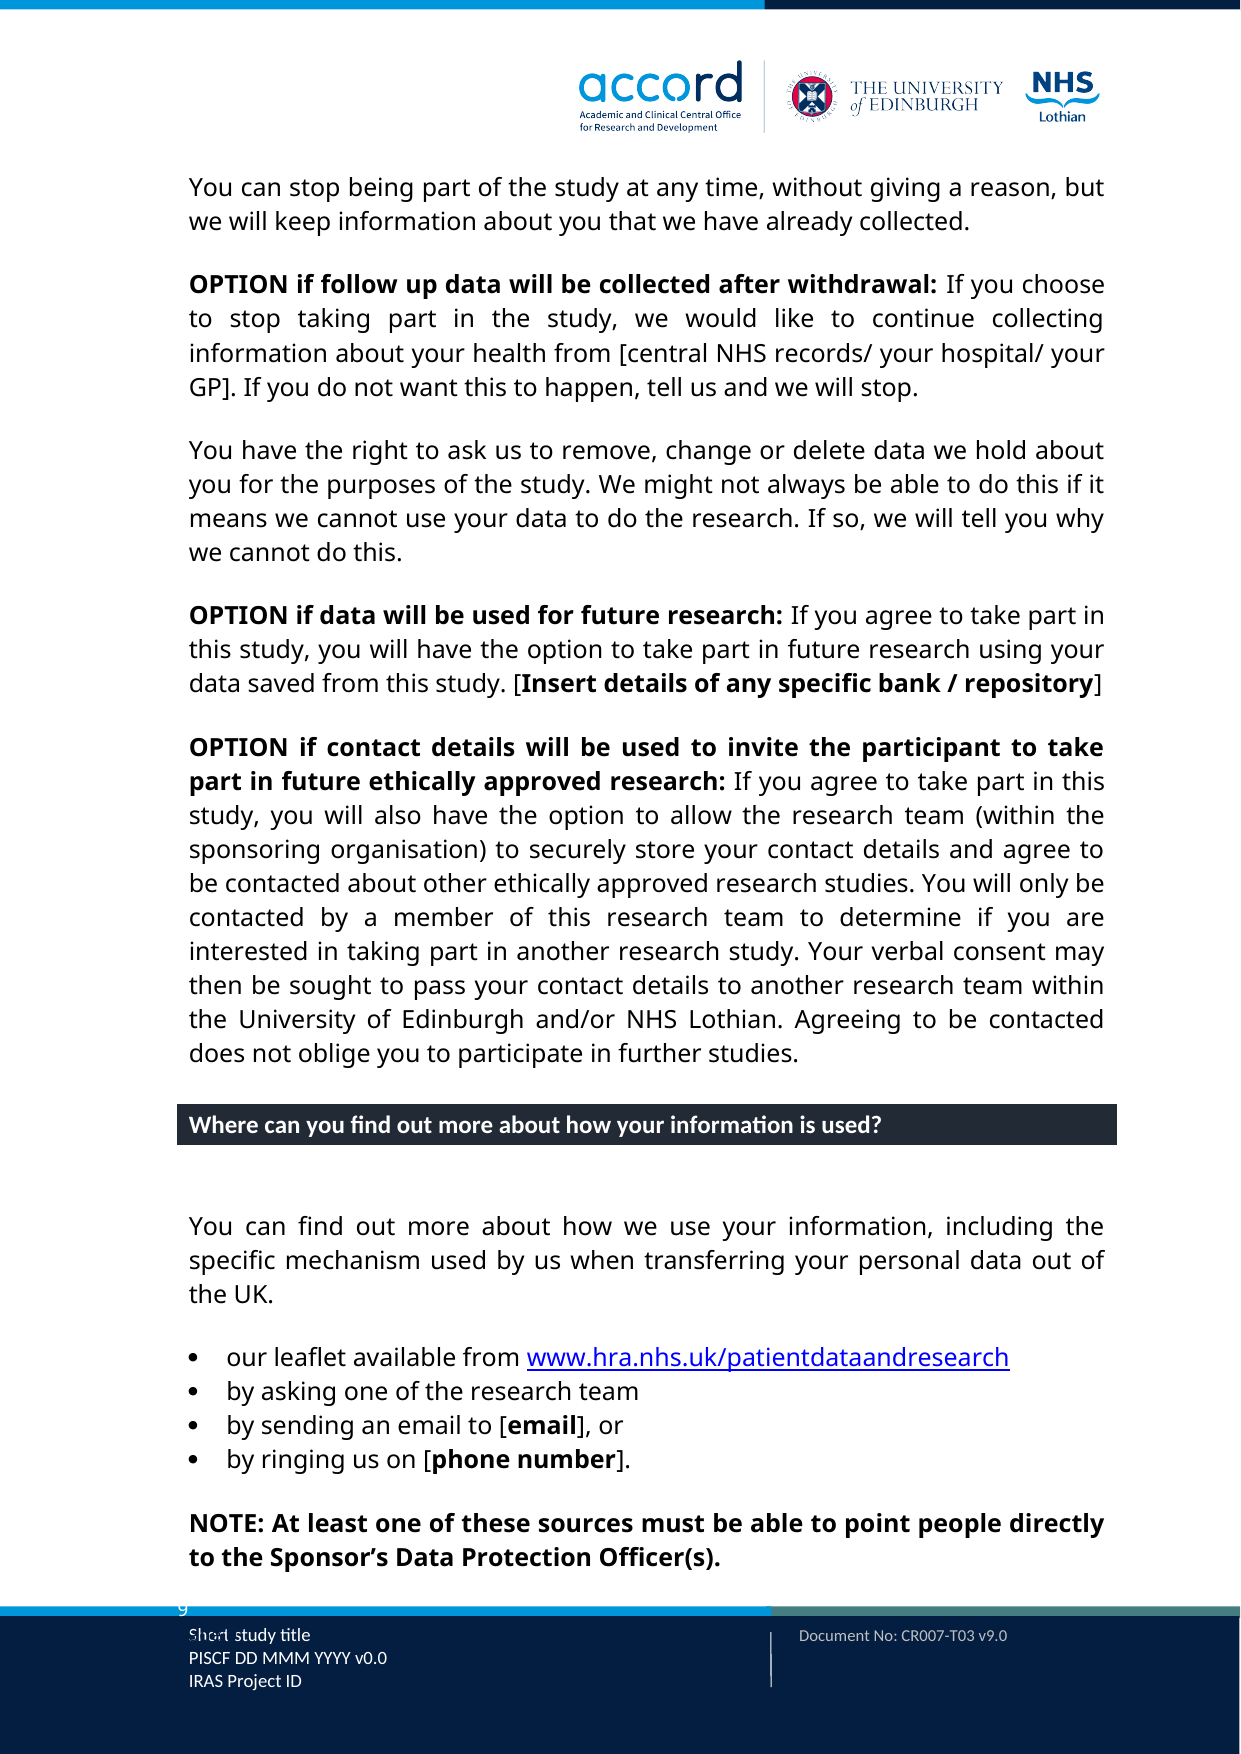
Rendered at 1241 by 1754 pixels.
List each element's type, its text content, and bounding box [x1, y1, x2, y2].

table_cell You can find out more about how we use your information, including the specific mechanism used by us when transferring your personal data out of the UK. our leaflet available from www.hra.nhs.uk/patientdataandresearch by asking one of the research team by sending an email to [email], or by ringing us on [phone number]. NOTE: At least one of these sources must be able to point people directly to the Sponsor’s Data Protection Officer(s). [177, 1145, 1117, 1573]
picture [573, 53, 1105, 141]
table_header Where can you find out more about how your information is used? [177, 1104, 1117, 1145]
